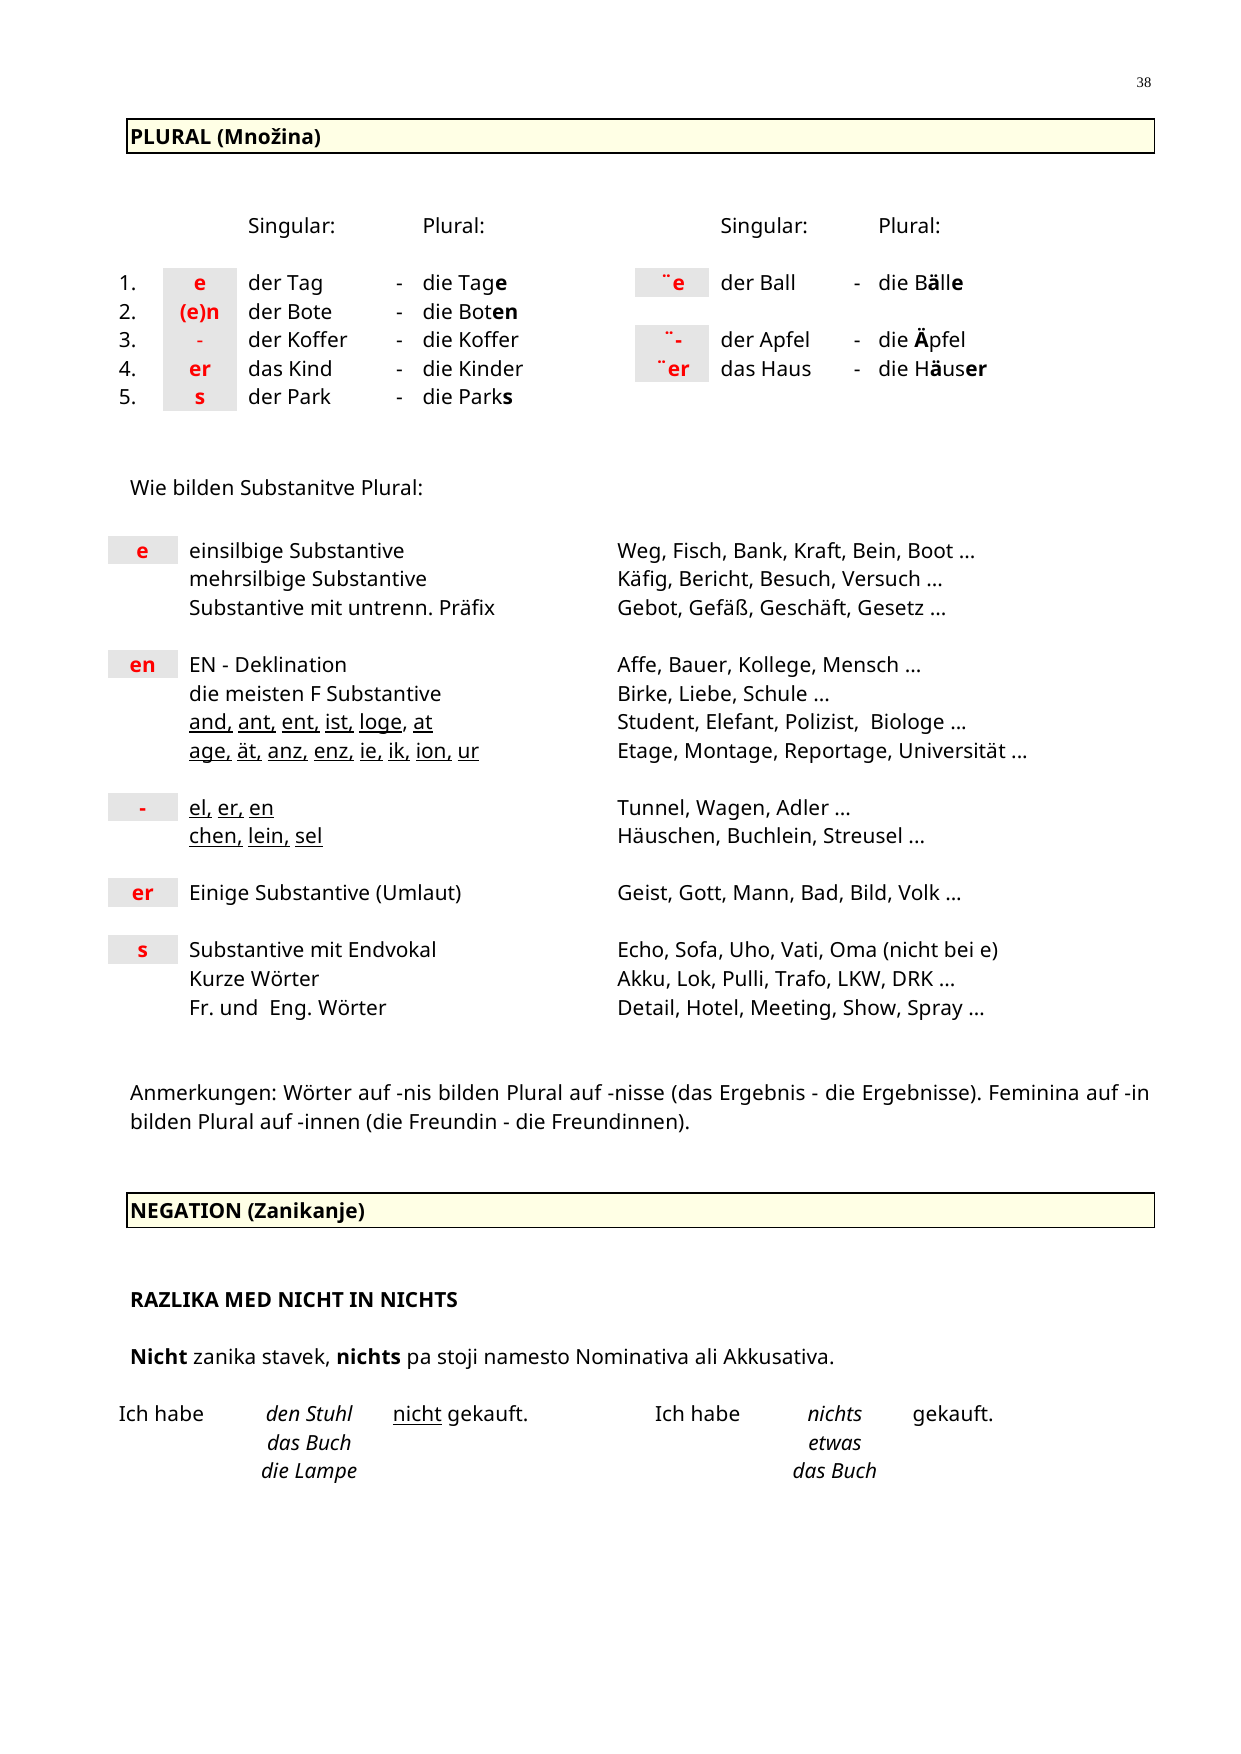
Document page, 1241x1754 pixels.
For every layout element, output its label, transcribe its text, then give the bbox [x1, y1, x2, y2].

text Anmerkungen: Wörter auf -nis bilden Plural auf -nisse (das Ergebnis - die Ergebnisse). Feminina auf -in bilden Plural auf -innen (die Freundin - die Freundinnen). [130, 1078, 1152, 1135]
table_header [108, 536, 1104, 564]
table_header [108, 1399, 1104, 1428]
text PLURAL (Množina) [128, 120, 1154, 152]
text Nicht zanika stavek, nichts pa stoji namesto Nominativa ali Akkusativa. [130, 1342, 1152, 1371]
text RAZLIKA MED NICHT IN NICHTS [130, 1285, 1152, 1314]
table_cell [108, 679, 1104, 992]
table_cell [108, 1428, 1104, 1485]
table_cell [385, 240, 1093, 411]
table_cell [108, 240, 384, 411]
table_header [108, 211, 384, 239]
text Wie bilden Substanitve Plural: [130, 473, 1152, 502]
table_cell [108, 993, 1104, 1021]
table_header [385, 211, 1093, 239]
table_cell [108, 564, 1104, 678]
text NEGATION (Zanikanje) [128, 1194, 1154, 1227]
